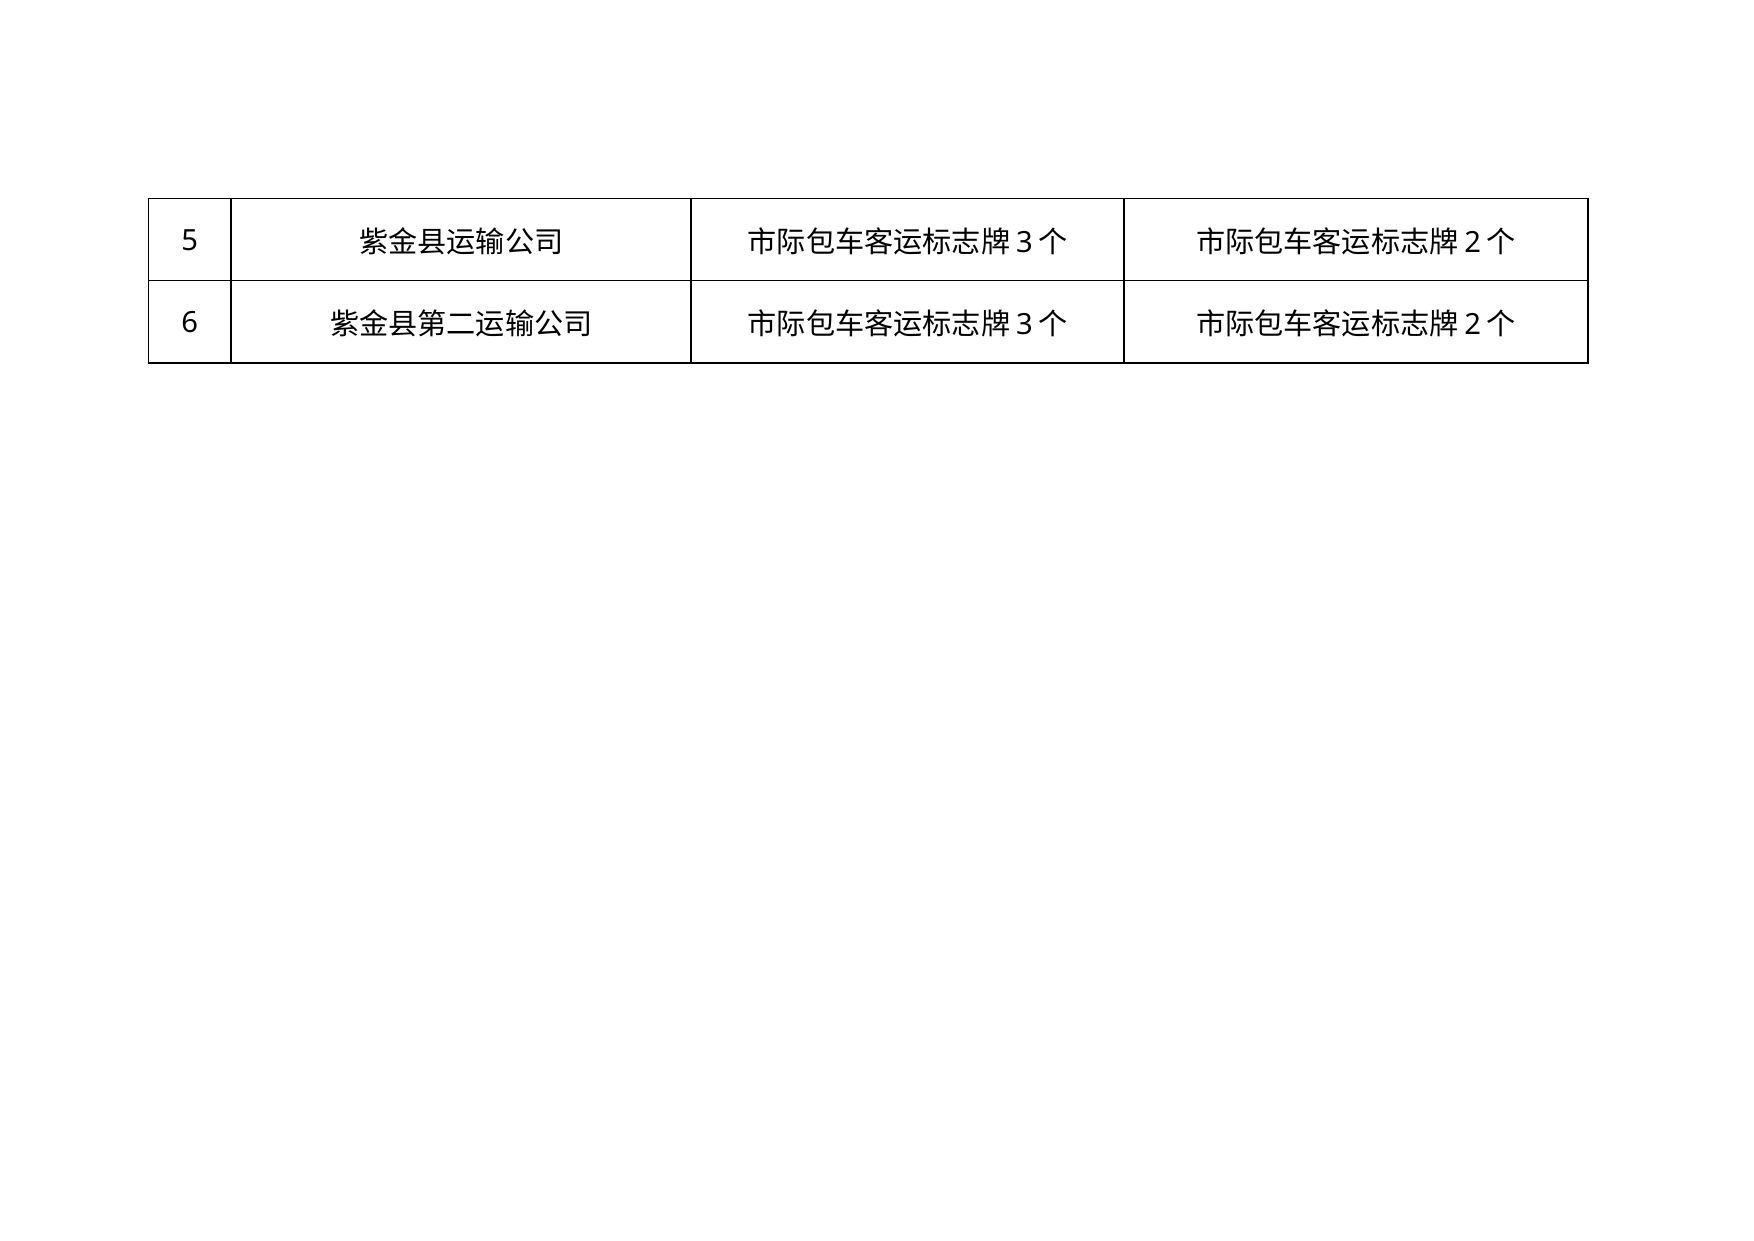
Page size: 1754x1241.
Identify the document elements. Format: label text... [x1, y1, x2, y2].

table_cell 市际包车客运标志牌2个 [1125, 199, 1587, 280]
table_cell 市际包车客运标志牌2个 [1125, 281, 1587, 362]
table_cell 5 [149, 199, 230, 280]
table_cell 紫金县第二运输公司 [232, 281, 690, 362]
table_cell 市际包车客运标志牌3个 [692, 281, 1123, 362]
table_cell 紫金县运输公司 [232, 199, 690, 280]
table_cell 市际包车客运标志牌3个 [692, 199, 1123, 280]
table_cell 6 [149, 281, 230, 362]
